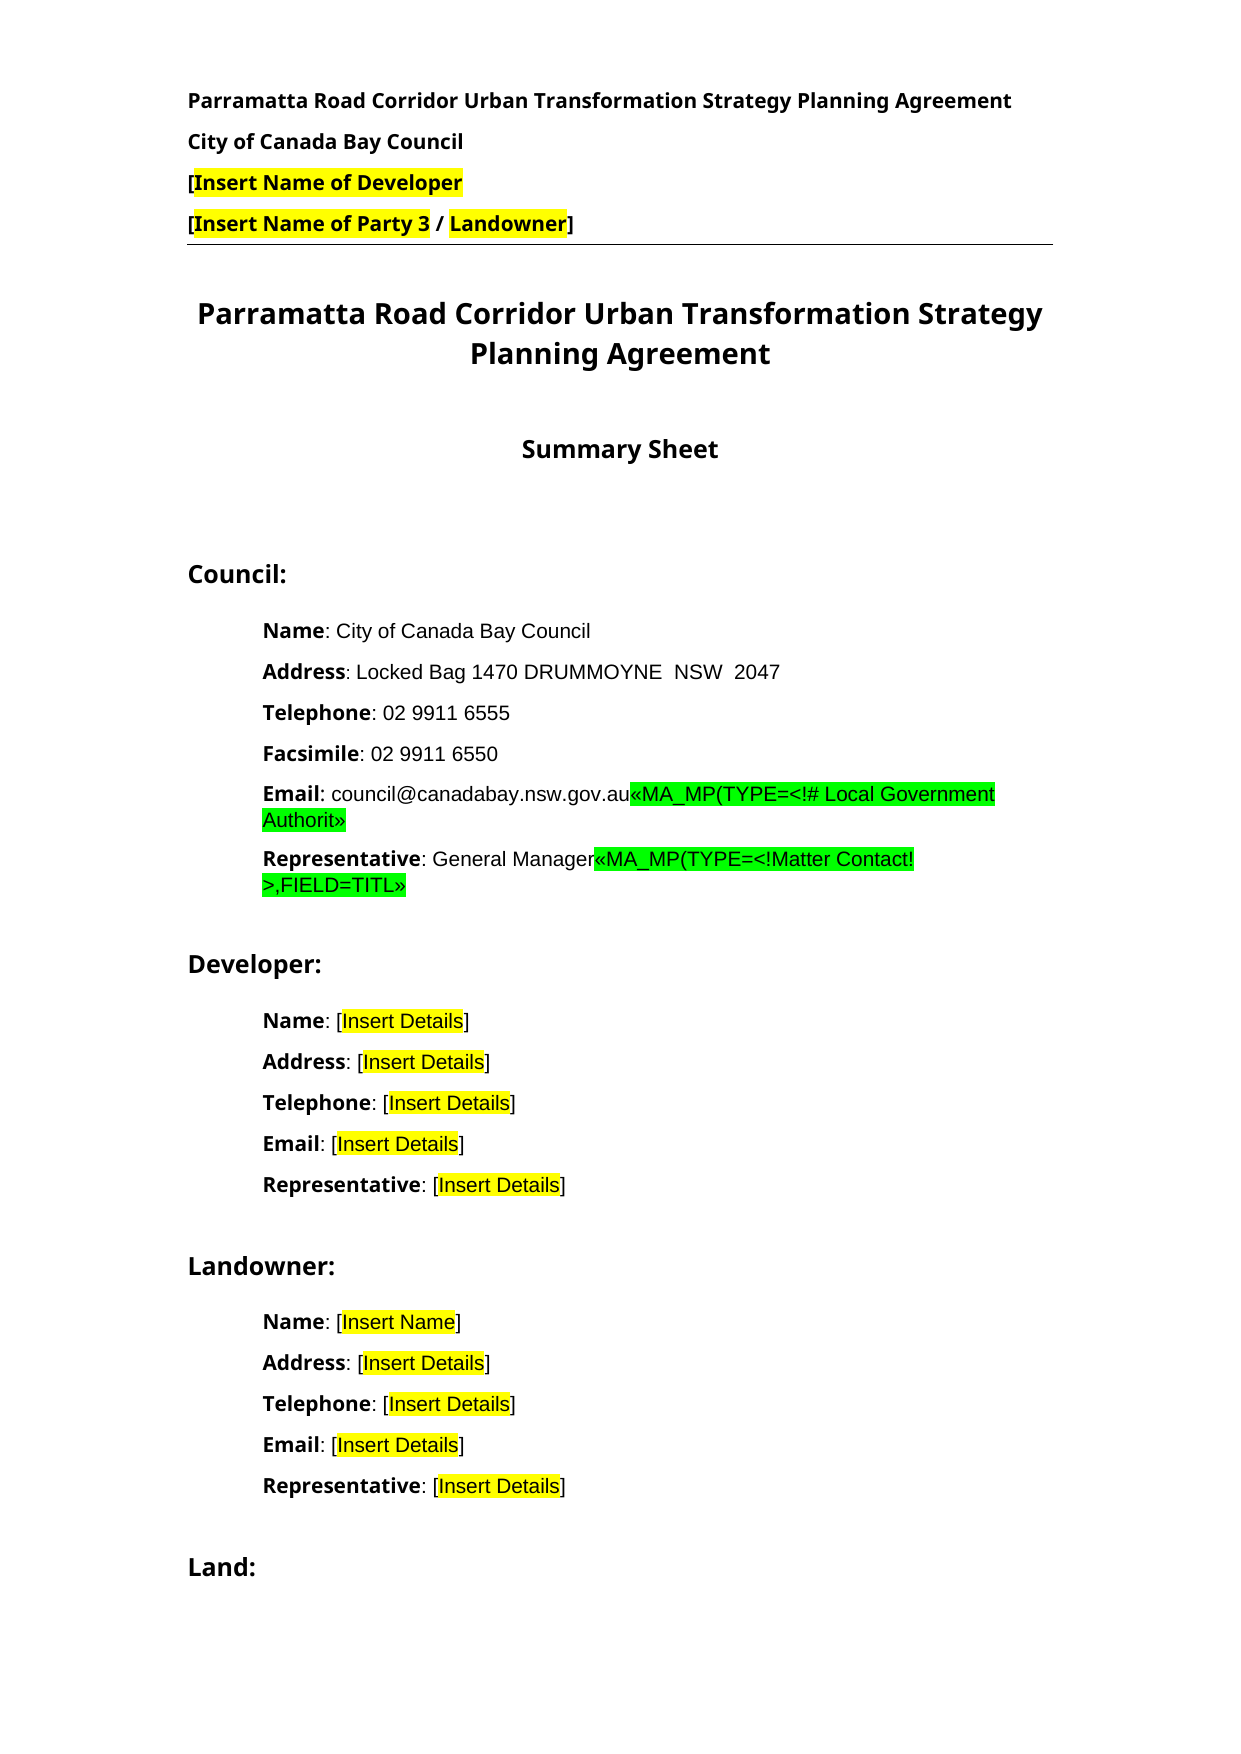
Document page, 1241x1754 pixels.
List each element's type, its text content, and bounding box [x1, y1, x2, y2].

text Name: City of Canada Bay Council [262, 616, 1053, 644]
text Telephone: [Insert Details] [262, 1088, 1053, 1116]
text Developer: [187, 947, 1053, 981]
subtitle Parramatta Road Corridor Urban Transformation Strategy Planning Agreement [187, 293, 1053, 373]
text Telephone: 02 9911 6555 [262, 698, 1053, 726]
text Email: [Insert Details] [262, 1129, 1053, 1157]
text Name: [Insert Name] [262, 1307, 1053, 1336]
text Email: council@canadabay.nsw.gov.au«MA_MP(TYPE=<!# Local Government Authorit» [262, 779, 1053, 832]
text Representative: General Manager«MA_MP(TYPE=<!Matter Contact!>,FIELD=TITL» [262, 844, 1053, 897]
text Representative: [Insert Details] [262, 1471, 1053, 1499]
text Email: [Insert Details] [262, 1430, 1053, 1458]
text Council: [187, 557, 1053, 591]
text Address: Locked Bag 1470 DRUMMOYNE NSW 2047 [262, 657, 1053, 685]
subtitle Summary Sheet [187, 432, 1053, 466]
text Representative: [Insert Details] [262, 1170, 1053, 1198]
text Landowner: [187, 1248, 1053, 1282]
text Land: [187, 1549, 1053, 1583]
text Address: [Insert Details] [262, 1047, 1053, 1075]
text Facsimile: 02 9911 6550 [262, 739, 1053, 767]
text Telephone: [Insert Details] [262, 1389, 1053, 1417]
text Address: [Insert Details] [262, 1348, 1053, 1377]
text Name: [Insert Details] [262, 1006, 1053, 1034]
